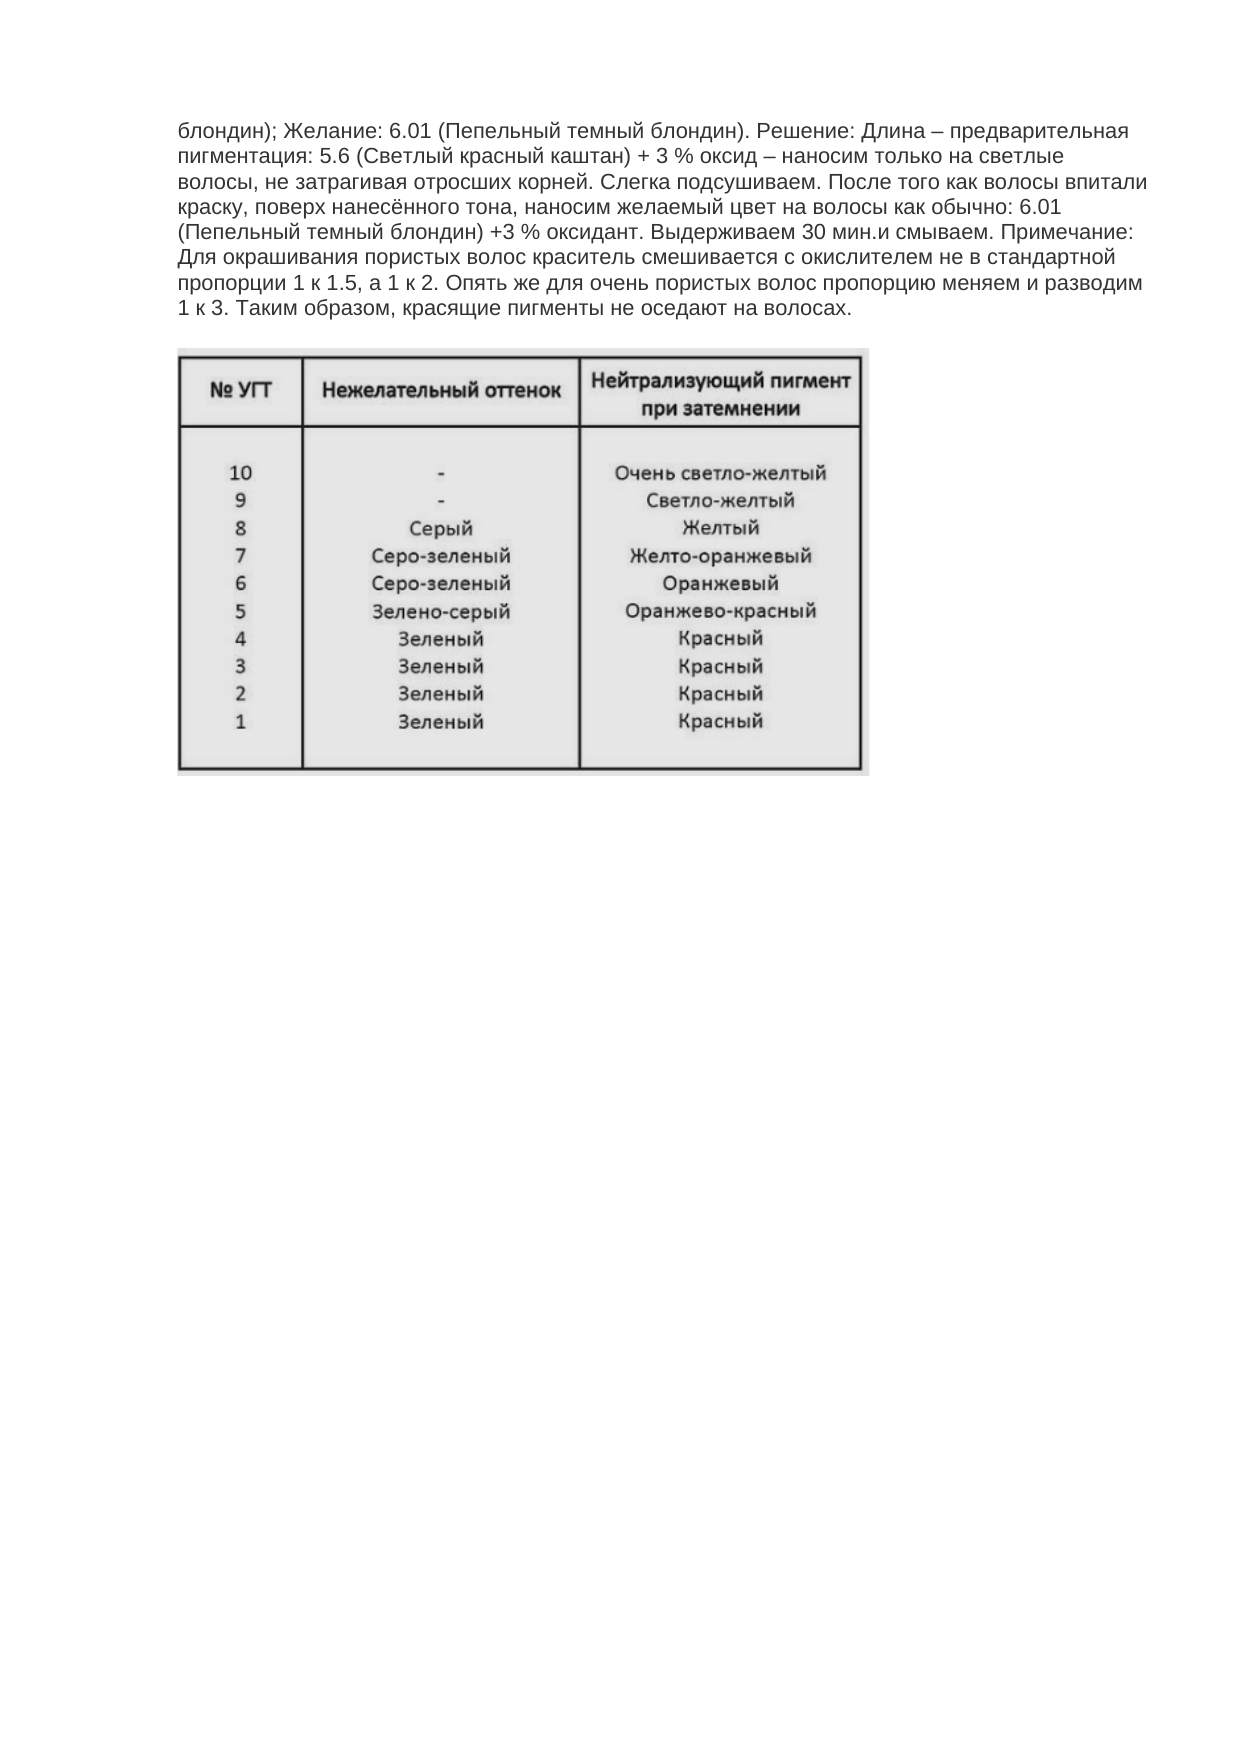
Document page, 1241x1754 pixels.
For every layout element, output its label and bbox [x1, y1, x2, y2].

text [177, 118, 1152, 320]
picture [177, 348, 870, 776]
